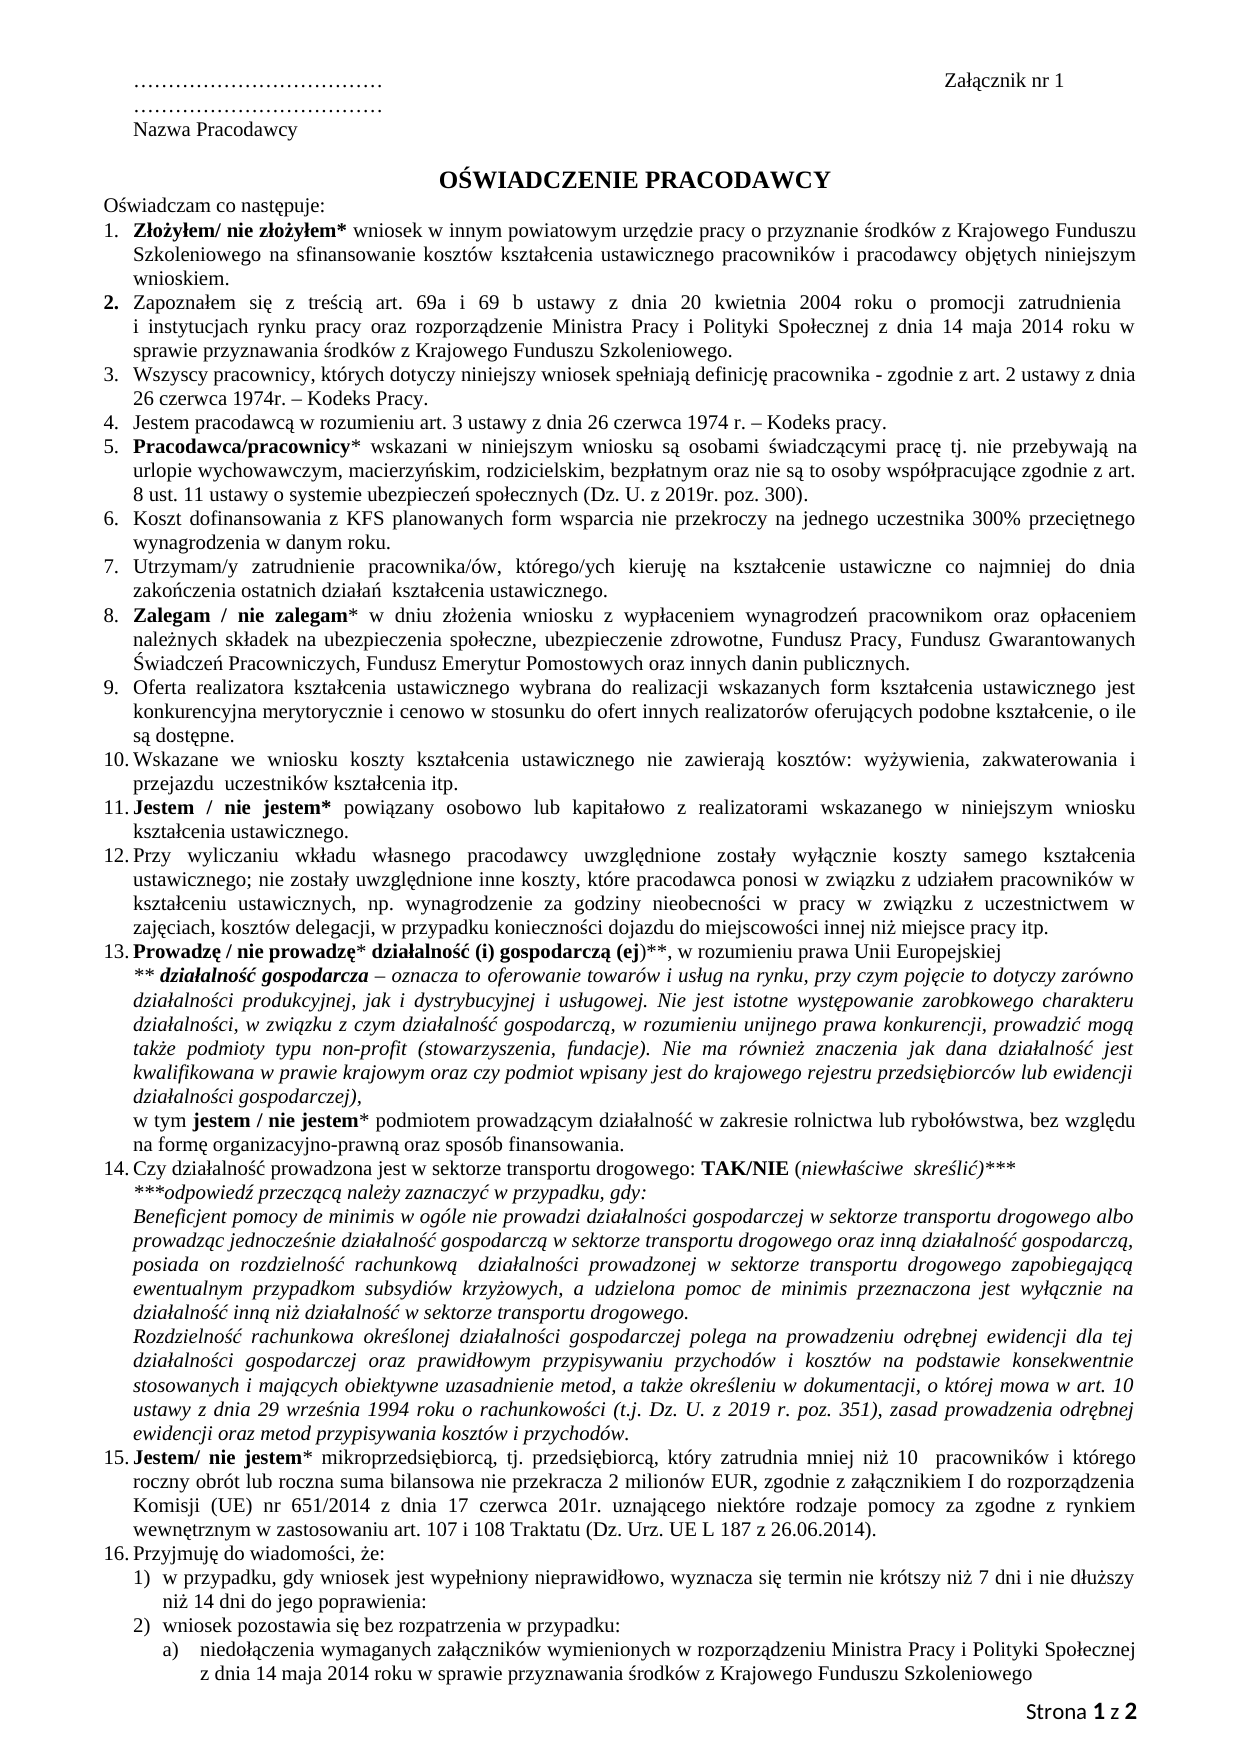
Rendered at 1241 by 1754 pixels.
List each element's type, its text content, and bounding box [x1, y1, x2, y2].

text w tym jestem / nie jestem* podmiotem prowadzącym działalność w zakresie rolnictwa lub rybołówstwa, bez względu na formę organizacyjno-prawną oraz sposób finansowania. [133, 1108, 1137, 1156]
list Oferta realizatora kształcenia ustawicznego wybrana do realizacji wskazanych form kształcenia ustawicznego jest konkurencyjna merytorycznie i cenowo w stosunku do ofert innych realizatorów oferujących podobne kształcenie, o ile są dostępne. [103, 675, 1137, 747]
list Rozdzielność rachunkowa określonej działalności gospodarczej polega na prowadzeniu odrębnej ewidencji dla tej działalności gospodarczej oraz prawidłowym przypisywaniu przychodów i kosztów na podstawie konsekwentnie stosowanych i mających obiektywne uzasadnienie metod, a także określeniu w dokumentacji, o której mowa w art. 10 ustawy z dnia 29 września 1994 roku o rachunkowości (t.j. Dz. U. z 2019 r. poz. 351), zasad prowadzenia odrębnej ewidencji oraz metod przypisywania kosztów i przychodów. [133, 1324, 1137, 1445]
list Zapoznałem się z treścią art. 69a i 69 b ustawy z dnia 20 kwietnia 2004 roku o promocji zatrudnienia i instytucjach rynku pracy oraz rozporządzenie Ministra Pracy i Polityki Społecznej z dnia 14 maja 2014 roku w sprawie przyznawania środków z Krajowego Funduszu Szkoleniowego. [103, 290, 1137, 362]
list Zalegam / nie zalegam* w dniu złożenia wniosku z wypłaceniem wynagrodzeń pracownikom oraz opłaceniem należnych składek na ubezpieczenia społeczne, ubezpieczenie zdrowotne, Fundusz Pracy, Fundusz Gwarantowanych Świadczeń Pracowniczych, Fundusz Emerytur Pomostowych oraz innych danin publicznych. [103, 602, 1137, 675]
text Oświadczam co następuje: [103, 193, 1137, 217]
list wniosek pozostawia się bez rozpatrzenia w przypadku: [133, 1613, 1137, 1637]
list Nazwa Pracodawcy [133, 117, 1137, 141]
list Wskazane we wniosku koszty kształcenia ustawicznego nie zawierają kosztów: wyżywienia, zakwaterowania i przejazdu uczestników kształcenia itp. [103, 747, 1137, 795]
list Beneficjent pomocy de minimis w ogóle nie prowadzi działalności gospodarczej w sektorze transportu drogowego albo prowadząc jednocześnie działalność gospodarczą w sektorze transportu drogowego oraz inną działalność gospodarczą, posiada on rozdzielność rachunkową działalności prowadzonej w sektorze transportu drogowego zapobiegającą ewentualnym przypadkom subsydiów krzyżowych, a udzielona pomoc de minimis przeznaczona jest wyłącznie na działalność inną niż działalność w sektorze transportu drogowego. [133, 1204, 1137, 1324]
list Jestem / nie jestem* powiązany osobowo lub kapitałowo z realizatorami wskazanego w niniejszym wniosku kształcenia ustawicznego. [103, 795, 1137, 843]
list Przy wyliczaniu wkładu własnego pracodawcy uwzględnione zostały wyłącznie koszty samego kształcenia ustawicznego; nie zostały uwzględnione inne koszty, które pracodawca ponosi w związku z udziałem pracowników w kształceniu ustawicznych, np. wynagrodzenie za godziny nieobecności w pracy w związku z uczestnictwem w zajęciach, kosztów delegacji, w przypadku konieczności dojazdu do miejscowości innej niż miejsce pracy itp. [103, 843, 1137, 939]
list Jestem pracodawcą w rozumieniu art. 3 ustawy z dnia 26 czerwca 1974 r. – Kodeks pracy. [103, 410, 1137, 434]
list ***odpowiedź przeczącą należy zaznaczyć w przypadku, gdy: [133, 1180, 1137, 1204]
list w przypadku, gdy wniosek jest wypełniony nieprawidłowo, wyznacza się termin nie krótszy niż 7 dni i nie dłuższy niż 14 dni do jego poprawienia: [133, 1565, 1137, 1613]
list ……………………………… Załącznik nr 1 [133, 68, 1137, 92]
list Pracodawca/pracownicy* wskazani w niniejszym wniosku są osobami świadczącymi pracę tj. nie przebywają na urlopie wychowawczym, macierzyńskim, rodzicielskim, bezpłatnym oraz nie są to osoby współpracujące zgodnie z art. 8 ust. 11 ustawy o systemie ubezpieczeń społecznych (Dz. U. z 2019r. poz. 300). [103, 434, 1137, 506]
list Jestem/ nie jestem* mikroprzedsiębiorcą, tj. przedsiębiorcą, który zatrudnia mniej niż 10 pracowników i którego roczny obrót lub roczna suma bilansowa nie przekracza 2 milionów EUR, zgodnie z załącznikiem I do rozporządzenia Komisji (UE) nr 651/2014 z dnia 17 czerwca 201r. uznającego niektóre rodzaje pomocy za zgodne z rynkiem wewnętrznym w zastosowaniu art. 107 i 108 Traktatu (Dz. Urz. UE L 187 z 26.06.2014). [103, 1445, 1137, 1541]
text OŚWIADCZENIE PRACODAWCY [133, 165, 1137, 193]
list ……………………………… [133, 92, 1137, 117]
list Wszyscy pracownicy, których dotyczy niniejszy wniosek spełniają definicję pracownika - zgodnie z art. 2 ustawy z dnia 26 czerwca 1974r. – Kodeks Pracy. [103, 362, 1137, 410]
list Przyjmuję do wiadomości, że: [103, 1541, 1137, 1565]
list Prowadzę / nie prowadzę* działalność (i) gospodarczą (ej)**, w rozumieniu prawa Unii Europejskiej [103, 939, 1137, 963]
list Czy działalność prowadzona jest w sektorze transportu drogowego: TAK/NIE (niewłaściwe skreślić)*** [103, 1156, 1137, 1180]
list Utrzymam/y zatrudnienie pracownika/ów, którego/ych kieruję na kształcenie ustawiczne co najmniej do dnia zakończenia ostatnich działań kształcenia ustawicznego. [103, 554, 1137, 602]
text ** działalność gospodarcza – oznacza to oferowanie towarów i usług na rynku, przy czym pojęcie to dotyczy zarówno działalności produkcyjnej, jak i dystrybucyjnej i usługowej. Nie jest istotne występowanie zarobkowego charakteru działalności, w związku z czym działalność gospodarczą, w rozumieniu unijnego prawa konkurencji, prowadzić mogą także podmioty typu non-profit (stowarzyszenia, fundacje). Nie ma również znaczenia jak dana działalność jest kwalifikowana w prawie krajowym oraz czy podmiot wpisany jest do krajowego rejestru przedsiębiorców lub ewidencji działalności gospodarczej), [133, 963, 1137, 1108]
list Złożyłem/ nie złożyłem* wniosek w innym powiatowym urzędzie pracy o przyznanie środków z Krajowego Funduszu Szkoleniowego na sfinansowanie kosztów kształcenia ustawicznego pracowników i pracodawcy objętych niniejszym wnioskiem. [103, 217, 1137, 290]
list niedołączenia wymaganych załączników wymienionych w rozporządzeniu Ministra Pracy i Polityki Społecznej z dnia 14 maja 2014 roku w sprawie przyznawania środków z Krajowego Funduszu Szkoleniowego [162, 1637, 1137, 1685]
list Koszt dofinansowania z KFS planowanych form wsparcia nie przekroczy na jednego uczestnika 300% przeciętnego wynagrodzenia w danym roku. [103, 506, 1137, 554]
